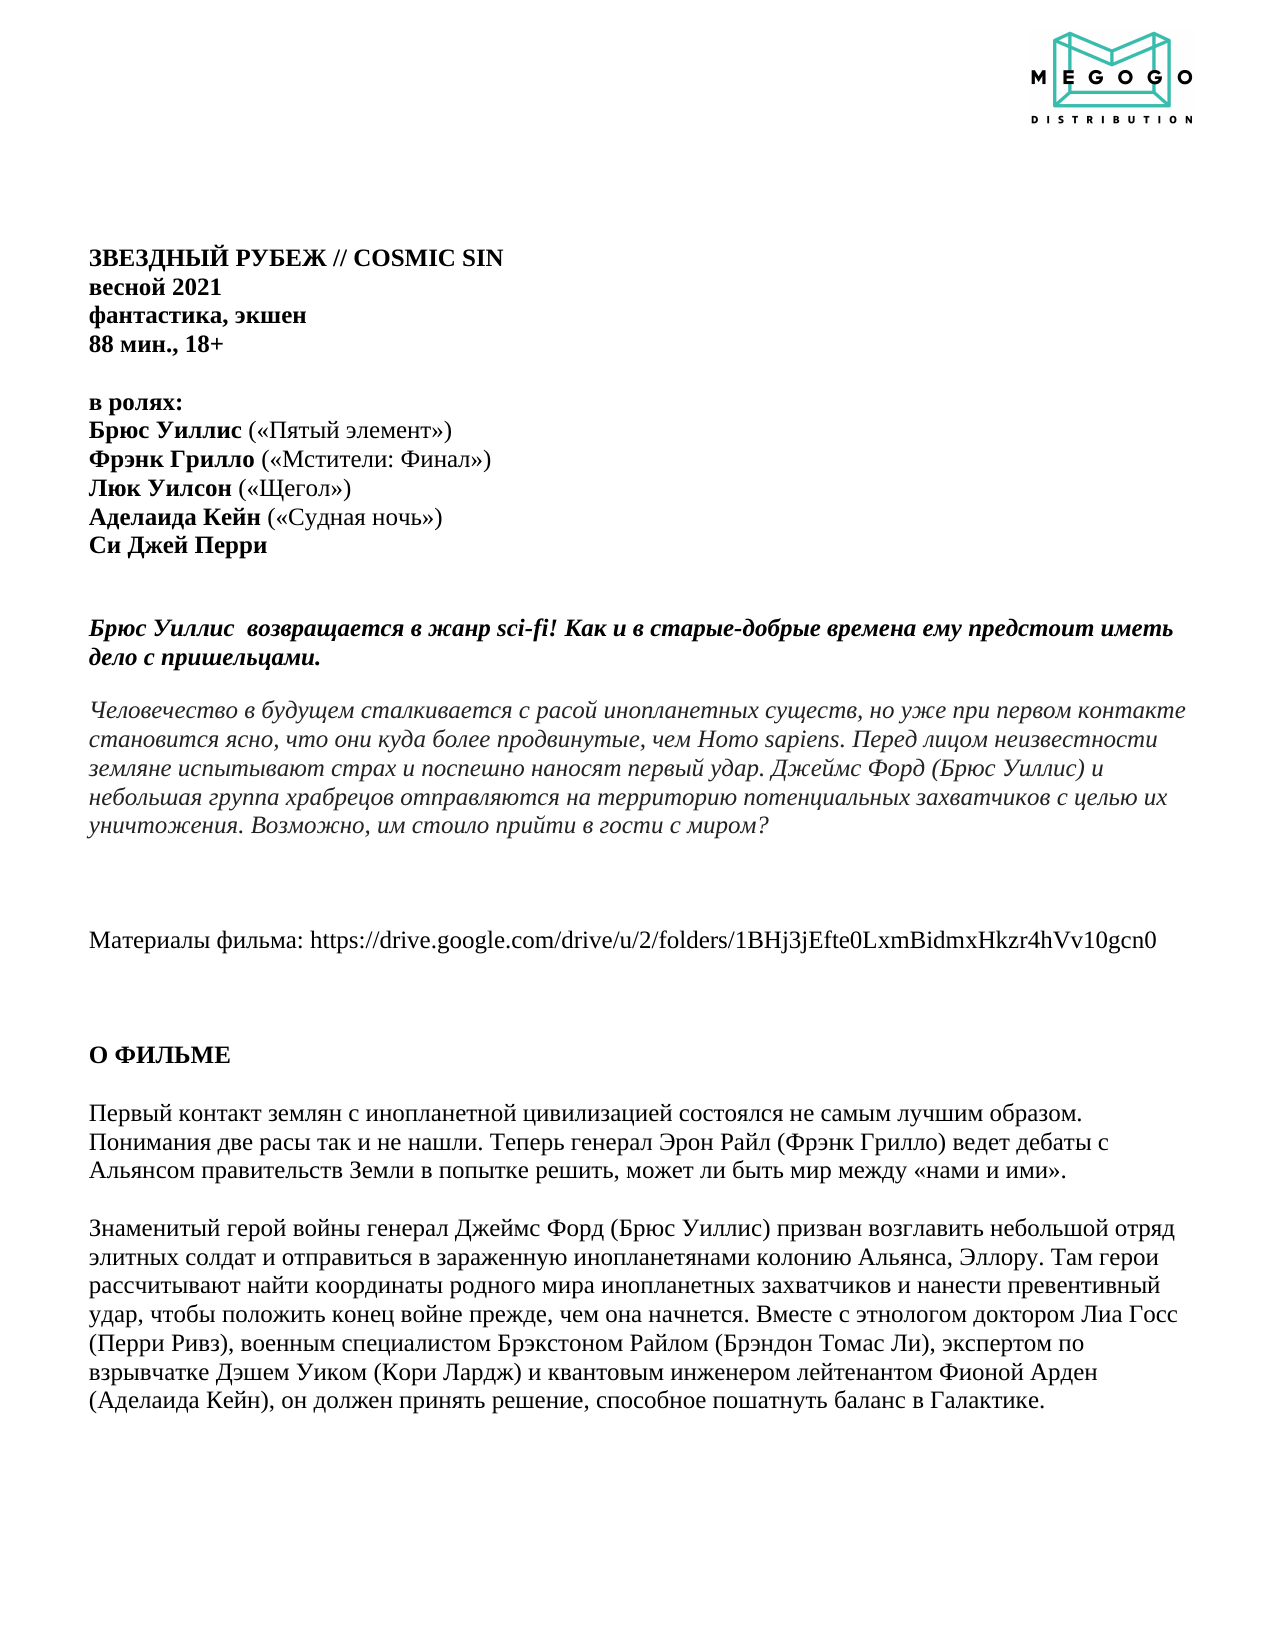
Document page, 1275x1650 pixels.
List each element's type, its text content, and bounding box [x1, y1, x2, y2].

text Люк Уилсон («Щегол») [89, 473, 1196, 502]
text Фрэнк Грилло («Мстители: Финал») [89, 444, 1196, 473]
text весной 2021 [89, 272, 1196, 300]
text Аделаида Кейн («Судная ночь») [89, 502, 1196, 530]
text Материалы фильма: https://drive.google.com/drive/u/2/folders/1BHj3jEfte0LxmBidmxHkzr4hVv10gcn0 [89, 925, 1196, 954]
text Знаменитый герой войны генерал Джеймс Форд (Брюс Уиллис) призван возглавить небольшой отряд элитных солдат и отправиться в зараженную инопланетянами колонию Альянса, Эллору. Там герои рассчитывают найти координаты родного мира инопланетных захватчиков и нанести превентивный удар, чтобы положить конец войне прежде, чем она начнется. Вместе с этнологом доктором Лиа Госс (Перри Ривз), военным специалистом Брэкстоном Райлом (Брэндон Томас Ли), экспертом по взрывчатке Дэшем Уиком (Кори Лардж) и квантовым инженером лейтенантом Фионой Арден (Аделаида Кейн), он должен принять решение, способное пошатнуть баланс в Галактике. [89, 1213, 1196, 1414]
text фантастика, экшен [89, 300, 1196, 329]
text Брюс Уиллис («Пятый элемент») [89, 415, 1196, 444]
text 88 мин., 18+ [89, 329, 1196, 358]
text Первый контакт землян с инопланетной цивилизацией состоялся не самым лучшим образом. Понимания две расы так и не нашли. Теперь генерал Эрон Райл (Фрэнк Грилло) ведет дебаты с Альянсом правительств Земли в попытке решить, может ли быть мир между «нами и ими». [89, 1098, 1196, 1184]
text Человечество в будущем сталкивается с расой инопланетных существ, но уже при первом контакте становится ясно, что они куда более продвинутые, чем Homo sapiens. Перед лицом неизвестности земляне испытывают страх и поспешно наносят первый удар. Джеймс Форд (Брюс Уиллис) и небольшая группа храбрецов отправляются на территорию потенциальных захватчиков с целью их уничтожения. Возможно, им стоило прийти в гости с миром? [89, 695, 1196, 839]
text ЗВЕЗДНЫЙ РУБЕЖ // COSMIC SIN [89, 243, 1196, 272]
text Си Джей Перри [89, 530, 1196, 559]
picture [1027, 29, 1197, 129]
text в ролях: [89, 387, 1196, 415]
text Брюс Уиллис возвращается в жанр sci-fi! Как и в старые-добрые времена ему предстоит иметь дело с пришельцами. [321, 613, 1196, 670]
text О ФИЛЬМЕ [89, 1040, 1196, 1069]
